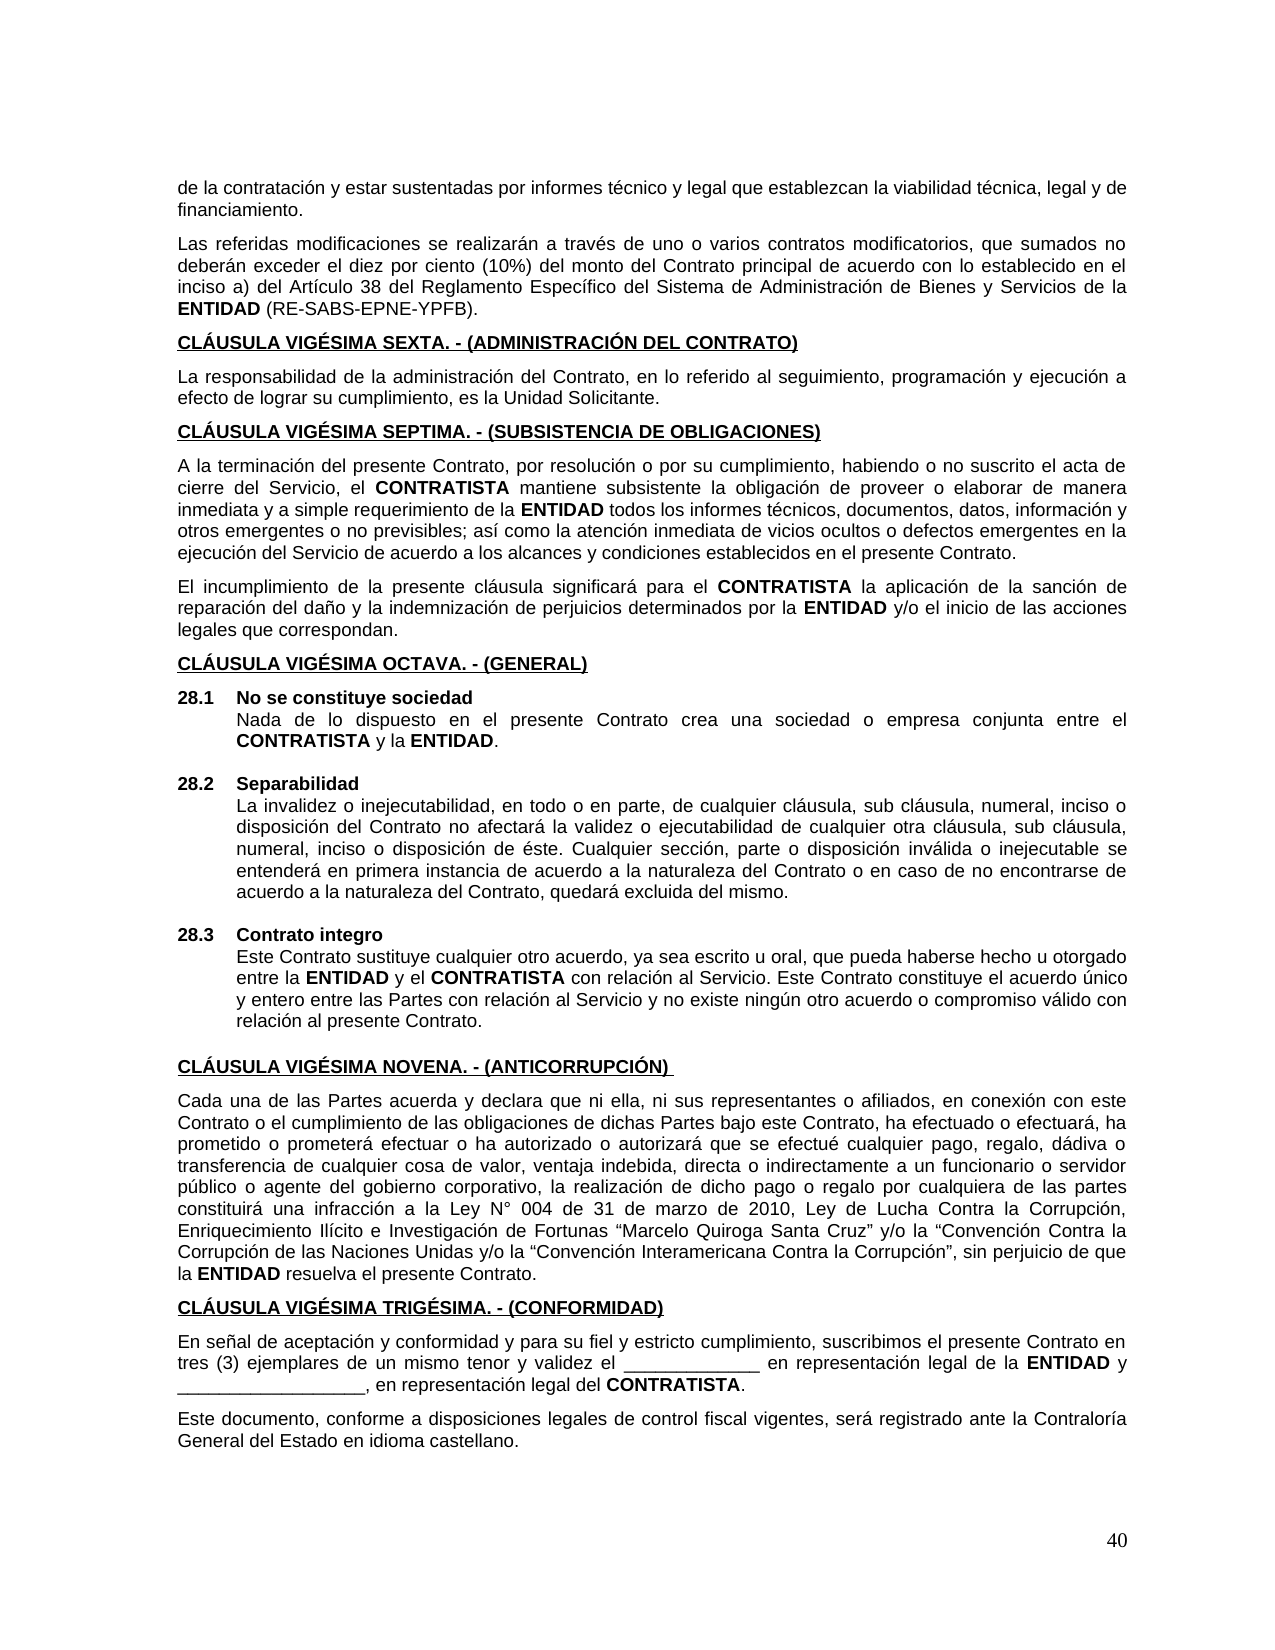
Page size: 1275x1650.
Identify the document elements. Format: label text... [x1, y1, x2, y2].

text Este Contrato sustituye cualquier otro acuerdo, ya sea escrito u oral, que pueda haberse hecho u otorgado entre la ENTIDAD y el CONTRATISTA con relación al Servicio. Este Contrato constituye el acuerdo único y entero entre las Partes con relación al Servicio y no existe ningún otro acuerdo o compromiso válido con relación al presente Contrato. [177, 946, 1128, 1032]
text 28.1 No se constituye sociedad [177, 687, 1128, 708]
text CLÁUSULA VIGÉSIMA OCTAVA. - (GENERAL) [177, 653, 1128, 674]
text CLÁUSULA VIGÉSIMA SEPTIMA. - (SUBSISTENCIA DE OBLIGACIONES) [177, 421, 1127, 443]
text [177, 177, 1127, 220]
text A la terminación del presente Contrato, por resolución o por su cumplimiento, habiendo o no suscrito el acta de cierre del Servicio, el CONTRATISTA mantiene subsistente la obligación de proveer o elaborar de manera inmediata y a simple requerimiento de la ENTIDAD todos los informes técnicos, documentos, datos, información y otros emergentes o no previsibles; así como la atención inmediata de vicios ocultos o defectos emergentes en la ejecución del Servicio de acuerdo a los alcances y condiciones establecidos en el presente Contrato. [177, 455, 1128, 563]
text CLÁUSULA VIGÉSIMA NOVENA. - (ANTICORRUPCIÓN) [177, 1056, 1127, 1077]
text CLÁUSULA VIGÉSIMA TRIGÉSIMA. - (CONFORMIDAD) [177, 1297, 1127, 1318]
text Nada de lo dispuesto en el presente Contrato crea una sociedad o empresa conjunta entre el CONTRATISTA y la ENTIDAD. [236, 708, 1127, 752]
text En señal de aceptación y conformidad y para su fiel y estricto cumplimiento, suscribimos el presente Contrato en tres (3) ejemplares de un mismo tenor y validez el _____________ en representación legal de la ENTIDAD y __________________, en representación legal del CONTRATISTA. [177, 1331, 1127, 1395]
text Este documento, conforme a disposiciones legales de control fiscal vigentes, será registrado ante la Contraloría General del Estado en idioma castellano. [177, 1408, 1127, 1451]
text 28.3 Contrato integro [177, 924, 1128, 946]
text Las referidas modificaciones se realizarán a través de uno o varios contratos modificatorios, que sumados no deberán exceder el diez por ciento (10%) del monto del Contrato principal de acuerdo con lo establecido en el inciso a) del Artículo 38 del Reglamento Específico del Sistema de Administración de Bienes y Servicios de la ENTIDAD (RE-SABS-EPNE-YPFB). [177, 233, 1127, 319]
text La responsabilidad de la administración del Contrato, en lo referido al seguimiento, programación y ejecución a efecto de lograr su cumplimiento, es la Unidad Solicitante. [177, 366, 1127, 409]
text 28.2 Separabilidad [177, 773, 1128, 795]
text CLÁUSULA VIGÉSIMA SEXTA. - (ADMINISTRACIÓN DEL CONTRATO) [177, 332, 1127, 353]
text El incumplimiento de la presente cláusula significará para el CONTRATISTA la aplicación de la sanción de reparación del daño y la indemnización de perjuicios determinados por la ENTIDAD y/o el inicio de las acciones legales que correspondan. [177, 576, 1127, 640]
text La invalidez o inejecutabilidad, en todo o en parte, de cualquier cláusula, sub cláusula, numeral, inciso o disposición del Contrato no afectará la validez o ejecutabilidad de cualquier otra cláusula, sub cláusula, numeral, inciso o disposición de éste. Cualquier sección, parte o disposición inválida o inejecutable se entenderá en primera instancia de acuerdo a la naturaleza del Contrato o en caso de no encontrarse de acuerdo a la naturaleza del Contrato, quedará excluida del mismo. [177, 795, 1128, 902]
text Cada una de las Partes acuerda y declara que ni ella, ni sus representantes o afiliados, en conexión con este Contrato o el cumplimiento de las obligaciones de dichas Partes bajo este Contrato, ha efectuado o efectuará, ha prometido o prometerá efectuar o ha autorizado o autorizará que se efectué cualquier pago, regalo, dádiva o transferencia de cualquier cosa de valor, ventaja indebida, directa o indirectamente a un funcionario o servidor público o agente del gobierno corporativo, la realización de dicho pago o regalo por cualquiera de las partes constituirá una infracción a la Ley N° 004 de 31 de marzo de 2010, Ley de Lucha Contra la Corrupción, Enriquecimiento Ilícito e Investigación de Fortunas “Marcelo Quiroga Santa Cruz” y/o la “Convención Contra la Corrupción de las Naciones Unidas y/o la “Convención Interamericana Contra la Corrupción”, sin perjuicio de que la ENTIDAD resuelva el presente Contrato. [177, 1090, 1127, 1284]
